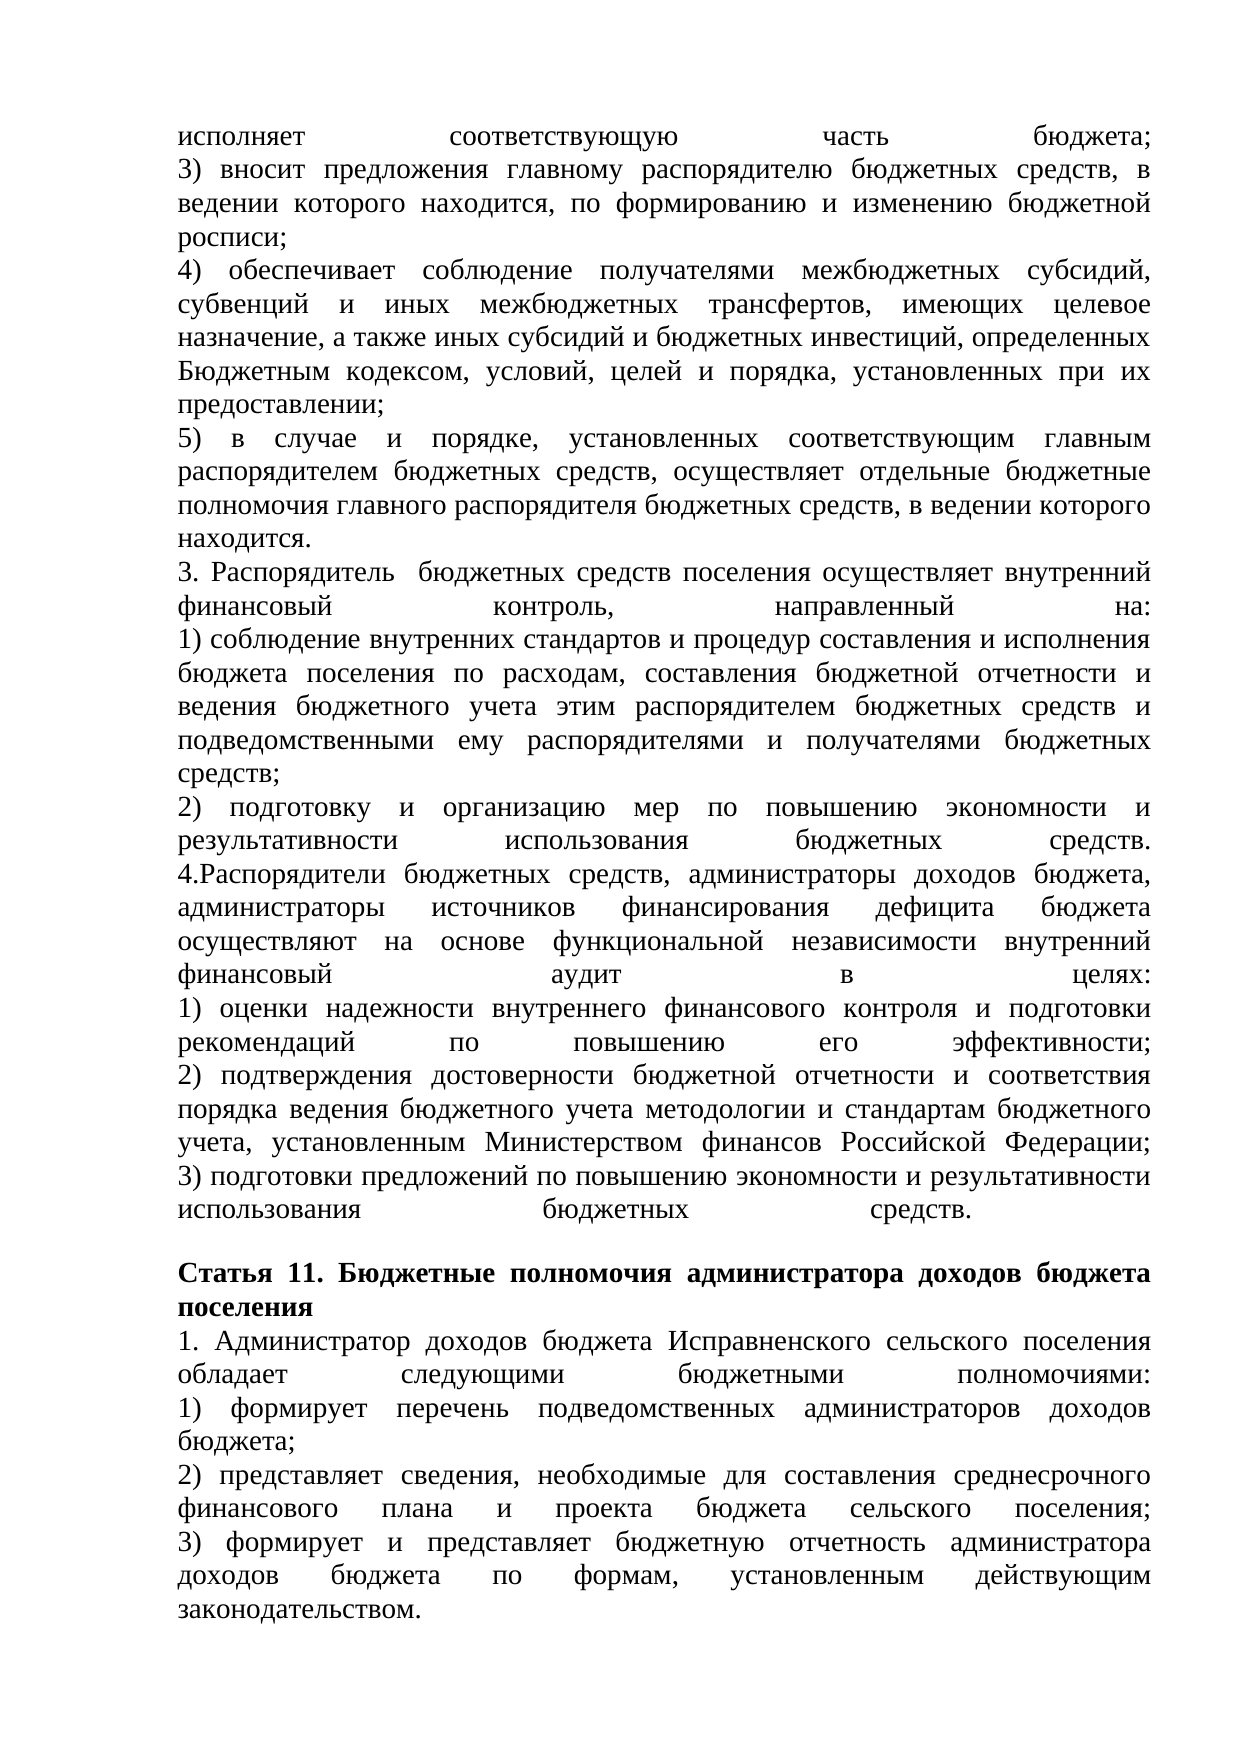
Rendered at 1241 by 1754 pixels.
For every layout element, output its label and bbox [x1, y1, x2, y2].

text [177, 118, 1152, 1624]
